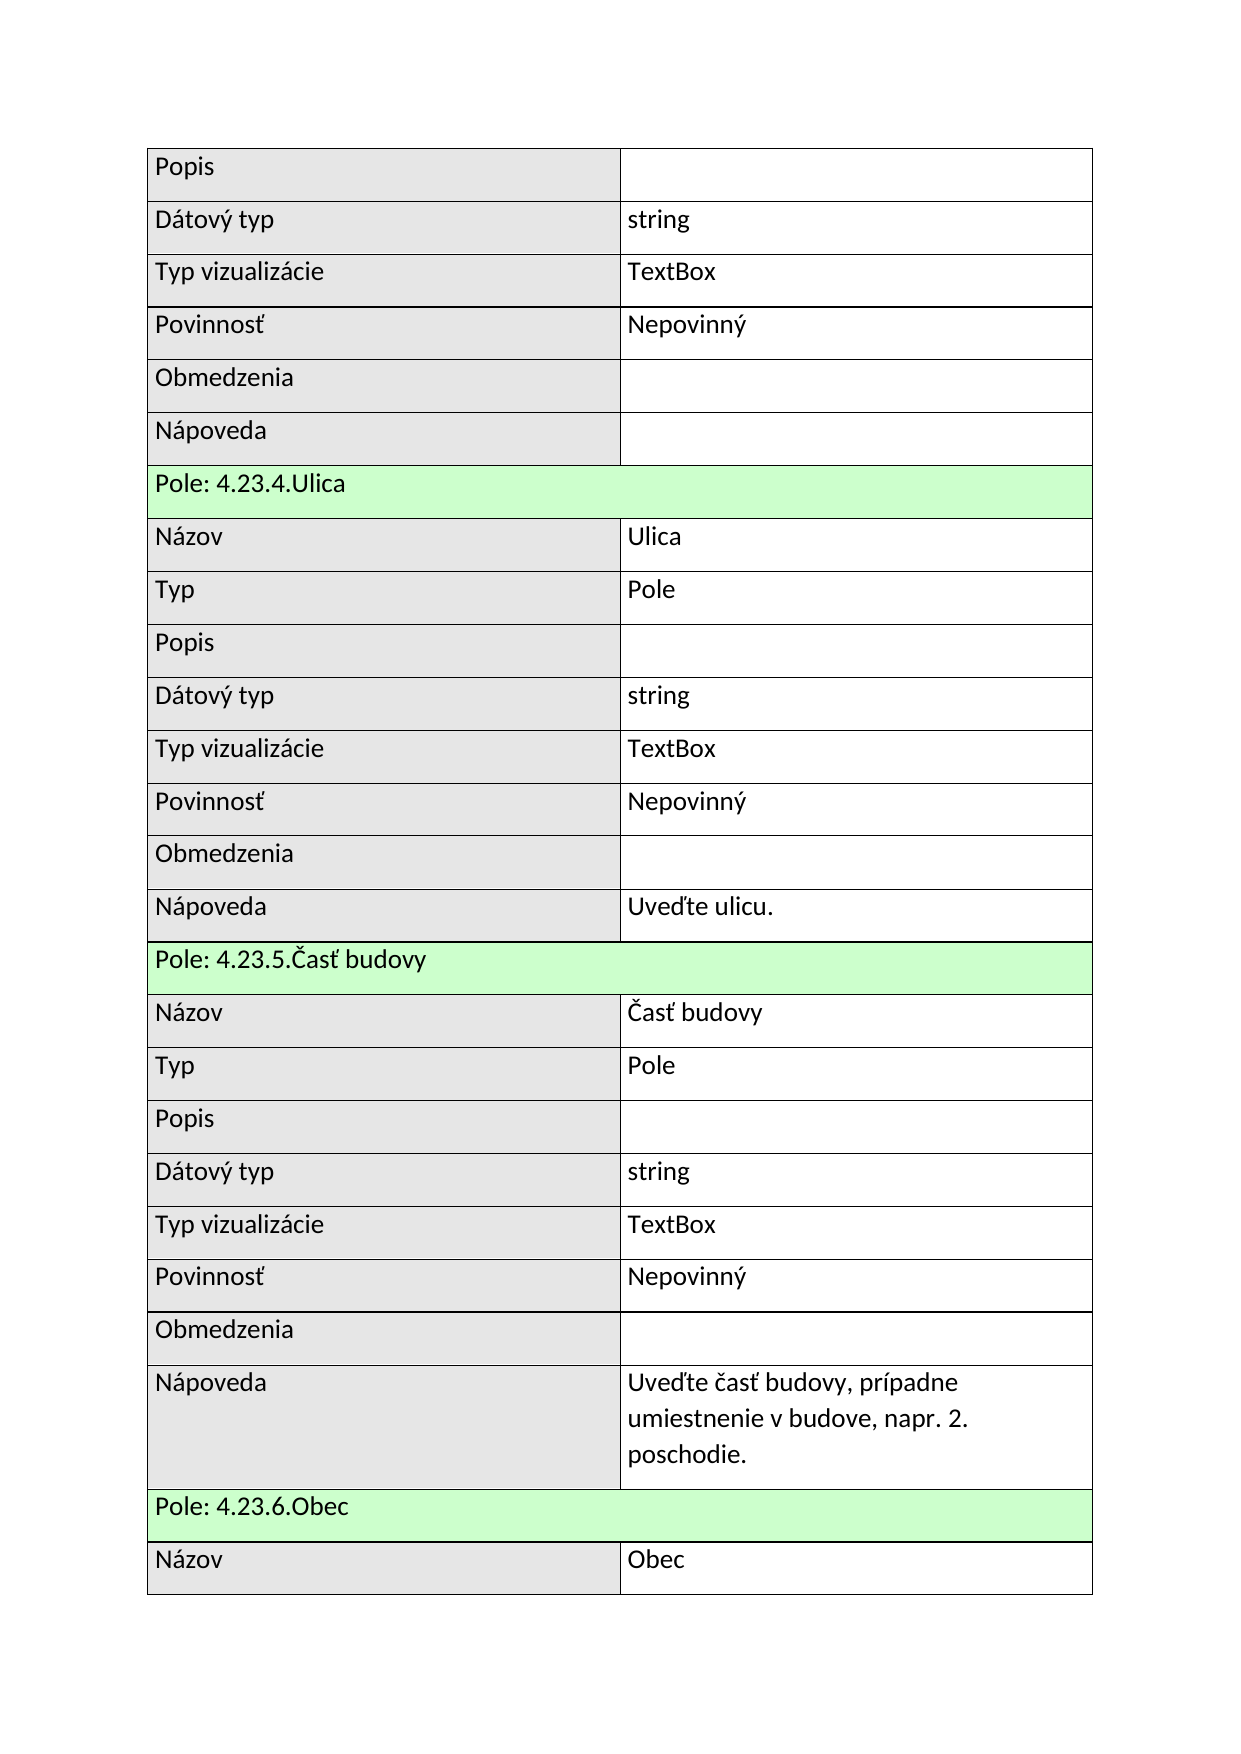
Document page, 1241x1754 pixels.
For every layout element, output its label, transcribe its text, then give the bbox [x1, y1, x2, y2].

table_cell Typ [148, 1048, 620, 1100]
table_cell Obec [621, 1543, 1092, 1594]
table_cell Názov [148, 995, 620, 1047]
table_cell Dátový typ [148, 1154, 620, 1206]
table_cell Nápoveda [148, 890, 620, 941]
table_cell string [621, 678, 1092, 730]
table_cell Obmedzenia [148, 360, 620, 412]
table_cell Pole: 4.23.6.Obec [148, 1490, 1092, 1541]
table_cell Dátový typ [148, 202, 620, 253]
table_cell Nápoveda [148, 1366, 620, 1488]
table_cell Povinnosť [148, 1260, 620, 1311]
table_cell [621, 836, 1092, 888]
table_cell Typ vizualizácie [148, 731, 620, 783]
table_cell [621, 625, 1092, 677]
table_cell [621, 413, 1092, 465]
table_cell [621, 360, 1092, 412]
table_cell string [621, 1154, 1092, 1206]
table_cell Pole [621, 572, 1092, 624]
table_cell Uveďte časť budovy, prípadne umiestnenie v budove, napr. 2. poschodie. [621, 1366, 1092, 1488]
table_cell Popis [148, 149, 620, 201]
table_cell Obmedzenia [148, 836, 620, 888]
table_cell TextBox [621, 255, 1092, 306]
table_cell string [621, 202, 1092, 253]
table_cell Ulica [621, 519, 1092, 571]
table_cell Nepovinný [621, 784, 1092, 835]
table_cell TextBox [621, 1207, 1092, 1258]
table_cell [621, 149, 1092, 201]
table_cell Povinnosť [148, 784, 620, 835]
table_cell [621, 1101, 1092, 1153]
table_cell Popis [148, 1101, 620, 1153]
table_cell Typ [148, 572, 620, 624]
table_cell Časť budovy [621, 995, 1092, 1047]
table_cell Dátový typ [148, 678, 620, 730]
table_cell Názov [148, 1543, 620, 1594]
table_cell Pole: 4.23.4.Ulica [148, 466, 1092, 518]
table_cell Typ vizualizácie [148, 1207, 620, 1258]
table_cell Popis [148, 625, 620, 677]
table_cell Typ vizualizácie [148, 255, 620, 306]
table_cell Nepovinný [621, 308, 1092, 359]
table_cell Názov [148, 519, 620, 571]
table_cell Povinnosť [148, 308, 620, 359]
table_cell Nepovinný [621, 1260, 1092, 1311]
table_cell Pole: 4.23.5.Časť budovy [148, 943, 1092, 994]
table_cell Obmedzenia [148, 1313, 620, 1364]
table_cell Nápoveda [148, 413, 620, 465]
table_cell TextBox [621, 731, 1092, 783]
table_cell Uveďte ulicu. [621, 890, 1092, 941]
table_cell Pole [621, 1048, 1092, 1100]
table_cell [621, 1313, 1092, 1364]
